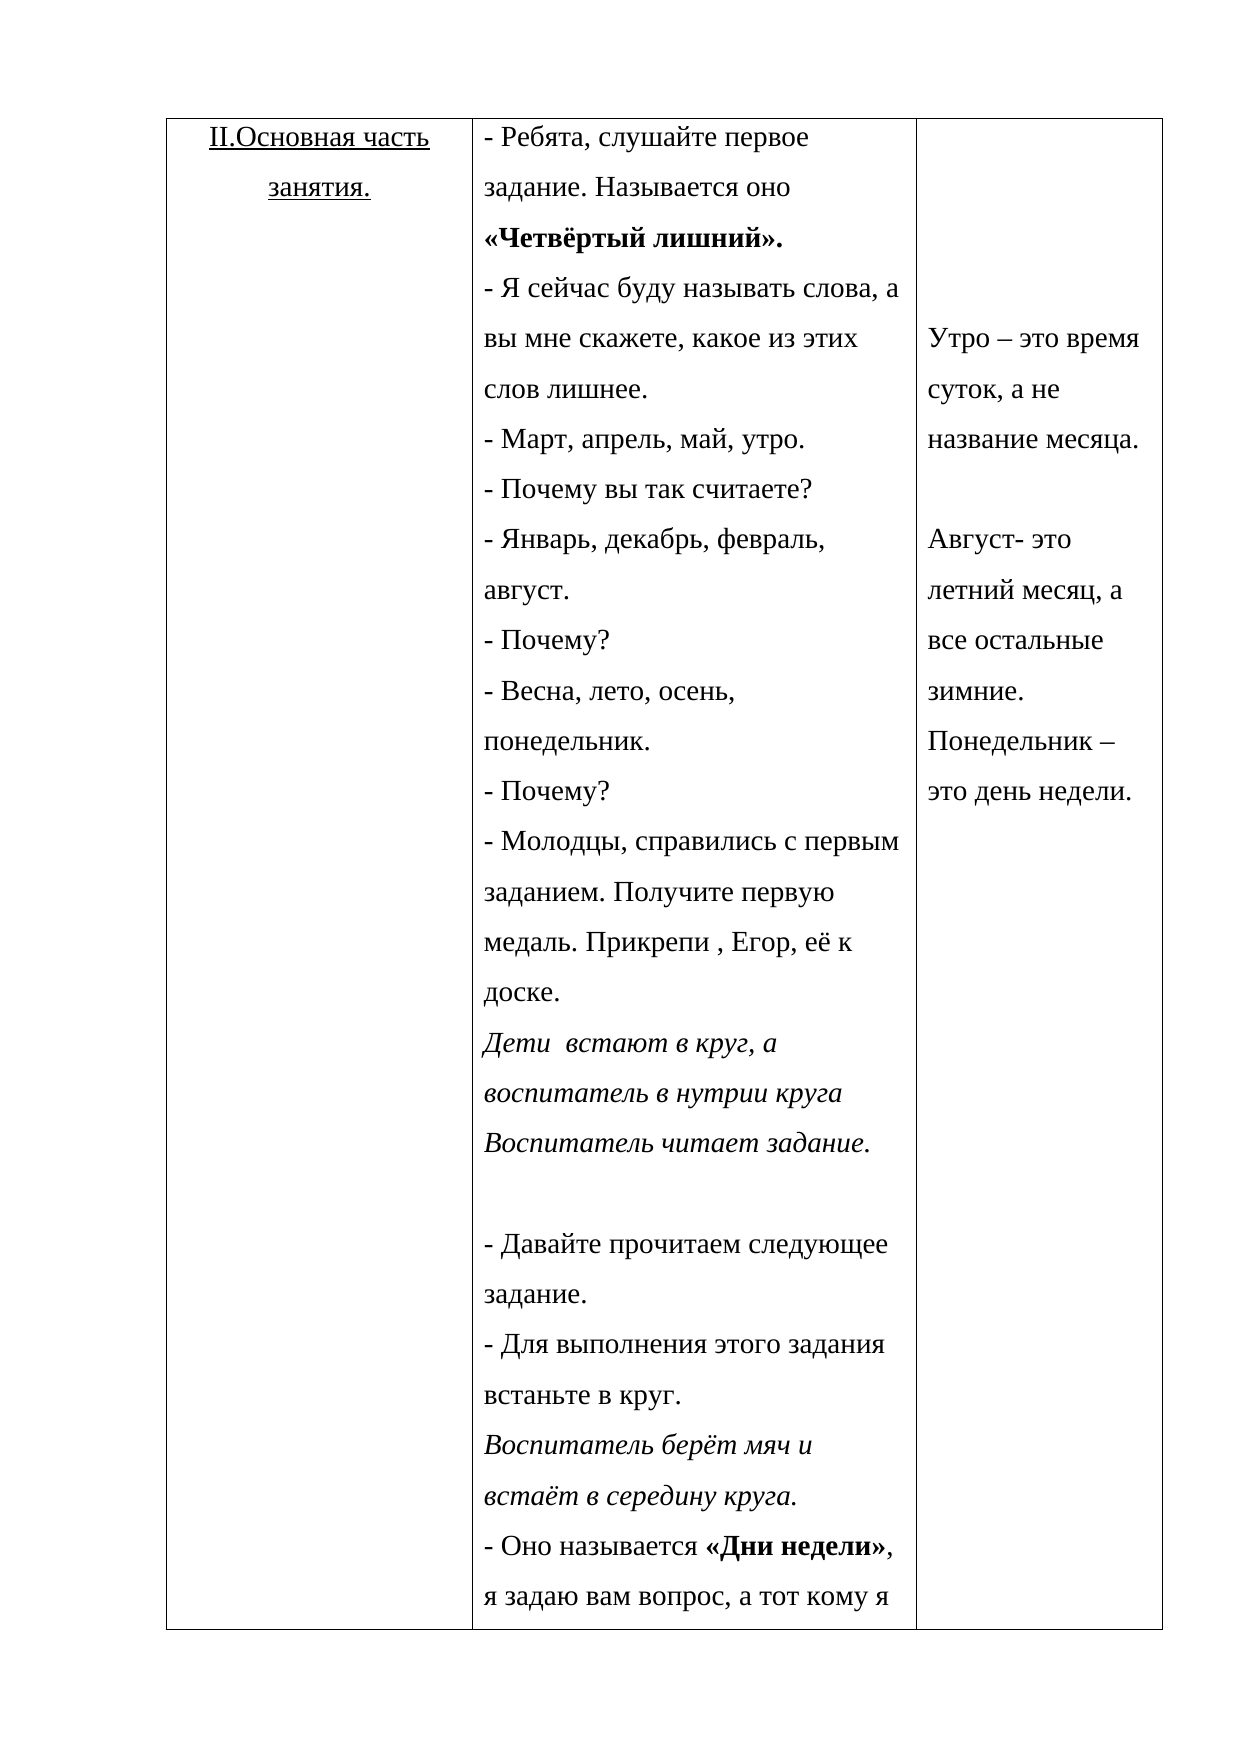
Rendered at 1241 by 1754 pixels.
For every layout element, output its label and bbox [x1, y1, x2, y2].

table_cell [917, 119, 1162, 1628]
table_cell [473, 119, 916, 1628]
table_cell [167, 119, 472, 1628]
